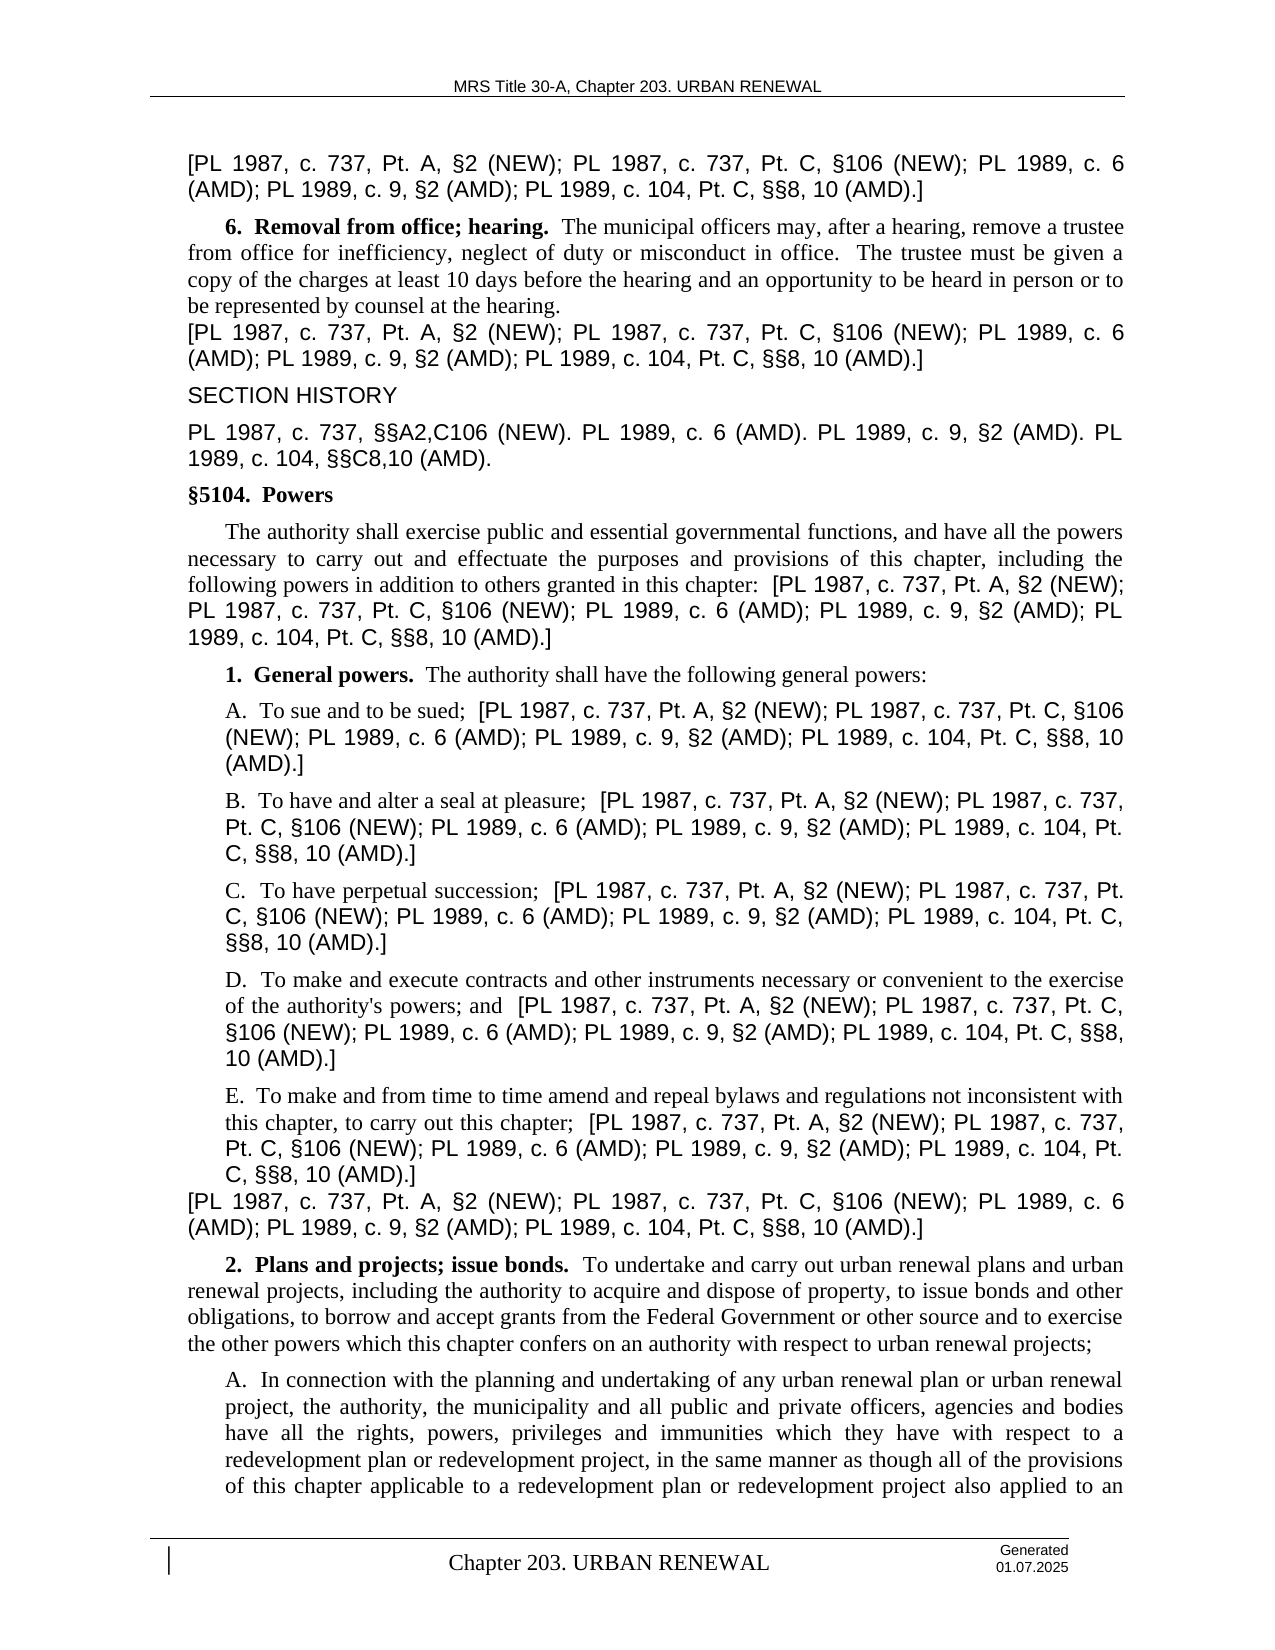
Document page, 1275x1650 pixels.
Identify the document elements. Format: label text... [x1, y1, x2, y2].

text 1. General powers. The authority shall have the following general powers: [187, 661, 1125, 687]
text A. To sue and to be sued; [PL 1987, c. 737, Pt. A, §2 (NEW); PL 1987, c. 737, Pt. C, §106 (NEW); PL 1989, c. 6 (AMD); PL 1989, c. 9, §2 (AMD); PL 1989, c. 104, Pt. C, §§8, 10 (AMD).] [225, 697, 1125, 777]
text SECTION HISTORY [187, 382, 1125, 408]
text 2. Plans and projects; issue bonds. To undertake and carry out urban renewal plans and urban renewal projects, including the authority to acquire and dispose of property, to issue bonds and other obligations, to borrow and accept grants from the Federal Government or other source and to exercise the other powers which this chapter confers on an authority with respect to urban renewal projects; [187, 1251, 1125, 1356]
text 6. Removal from office; hearing. The municipal officers may, after a hearing, remove a trustee from office for inefficiency, neglect of duty or misconduct in office. The trustee must be given a copy of the charges at least 10 days before the hearing and an opportunity to be heard in person or to be represented by counsel at the hearing. [187, 213, 1125, 318]
text The authority shall exercise public and essential governmental functions, and have all the powers necessary to carry out and effectuate the purposes and provisions of this chapter, including the following powers in addition to others granted in this chapter: [PL 1987, c. 737, Pt. A, §2 (NEW); PL 1987, c. 737, Pt. C, §106 (NEW); PL 1989, c. 6 (AMD); PL 1989, c. 9, §2 (AMD); PL 1989, c. 104, Pt. C, §§8, 10 (AMD).] [187, 518, 1125, 650]
text D. To make and execute contracts and other instruments necessary or convenient to the exercise of the authority's powers; and [PL 1987, c. 737, Pt. A, §2 (NEW); PL 1987, c. 737, Pt. C, §106 (NEW); PL 1989, c. 6 (AMD); PL 1989, c. 9, §2 (AMD); PL 1989, c. 104, Pt. C, §§8, 10 (AMD).] [225, 966, 1125, 1072]
text B. To have and alter a seal at pleasure; [PL 1987, c. 737, Pt. A, §2 (NEW); PL 1987, c. 737, Pt. C, §106 (NEW); PL 1989, c. 6 (AMD); PL 1989, c. 9, §2 (AMD); PL 1989, c. 104, Pt. C, §§8, 10 (AMD).] [225, 787, 1125, 866]
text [225, 1367, 1125, 1498]
text PL 1987, c. 737, §§A2,C106 (NEW). PL 1989, c. 6 (AMD). PL 1989, c. 9, §2 (AMD). PL 1989, c. 104, §§C8,10 (AMD). [187, 418, 1125, 471]
text E. To make and from time to time amend and repeal bylaws and regulations not inconsistent with this chapter, to carry out this chapter; [PL 1987, c. 737, Pt. A, §2 (NEW); PL 1987, c. 737, Pt. C, §106 (NEW); PL 1989, c. 6 (AMD); PL 1989, c. 9, §2 (AMD); PL 1989, c. 104, Pt. C, §§8, 10 (AMD).] [225, 1082, 1125, 1188]
text §5104. Powers [187, 482, 1125, 508]
text C. To have perpetual succession; [PL 1987, c. 737, Pt. A, §2 (NEW); PL 1987, c. 737, Pt. C, §106 (NEW); PL 1989, c. 6 (AMD); PL 1989, c. 9, §2 (AMD); PL 1989, c. 104, Pt. C, §§8, 10 (AMD).] [225, 877, 1125, 956]
